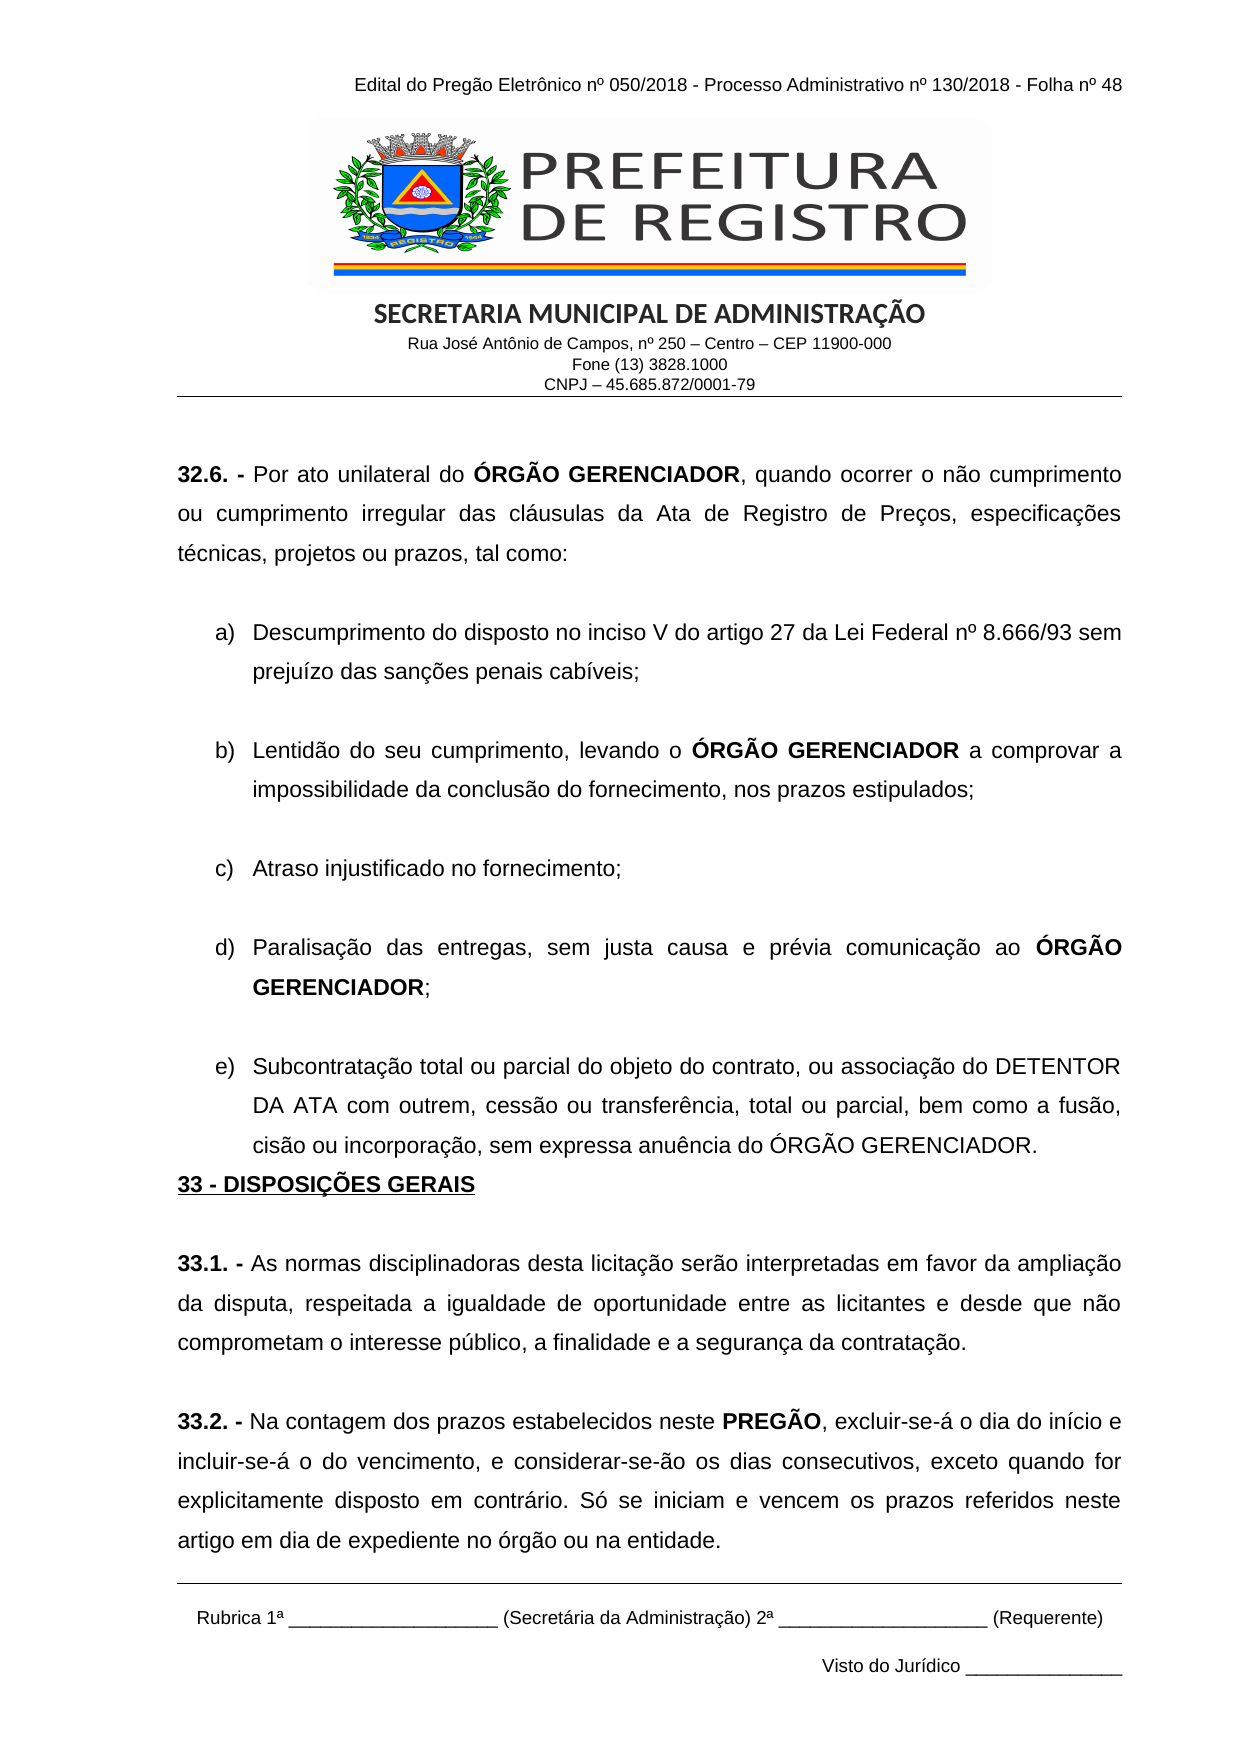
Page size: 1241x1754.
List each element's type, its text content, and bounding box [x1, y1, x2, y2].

text 33 - DISPOSIÇÕES GERAIS [177, 1171, 1122, 1198]
text 32.6. - Por ato unilateral do ÓRGÃO GERENCIADOR, quando ocorrer o não cumprimento ou cumprimento irregular das cláusulas da Ata de Registro de Preços, especificações técnicas, projetos ou prazos, tal como: [177, 461, 1122, 566]
list Descumprimento do disposto no inciso V do artigo 27 da Lei Federal nº 8.666/93 sem prejuízo das sanções penais cabíveis; [215, 618, 1122, 684]
picture [307, 117, 992, 293]
list Atraso injustificado no fornecimento; [215, 855, 1122, 882]
list Lentidão do seu cumprimento, levando o ÓRGÃO GERENCIADOR a comprovar a impossibilidade da conclusão do fornecimento, nos prazos estipulados; [215, 737, 1122, 803]
list Paralisação das entregas, sem justa causa e prévia comunicação ao ÓRGÃO GERENCIADOR; [215, 934, 1122, 1000]
text 33.1. - As normas disciplinadoras desta licitação serão interpretadas em favor da ampliação da disputa, respeitada a igualdade de oportunidade entre as licitantes e desde que não comprometam o interesse público, a finalidade e a segurança da contratação. [177, 1250, 1122, 1356]
text 33.2. - Na contagem dos prazos estabelecidos neste PREGÃO, excluir-se-á o dia do início e incluir-se-á o do vencimento, e considerar-se-ão os dias consecutivos, exceto quando for explicitamente disposto em contrário. Só se iniciam e vencem os prazos referidos neste artigo em dia de expediente no órgão ou na entidade. [177, 1408, 1122, 1553]
list Subcontratação total ou parcial do objeto do contrato, ou associação do DETENTOR DA ATA com outrem, cessão ou transferência, total ou parcial, bem como a fusão, cisão ou incorporação, sem expressa anuência do ÓRGÃO GERENCIADOR. [215, 1053, 1122, 1158]
